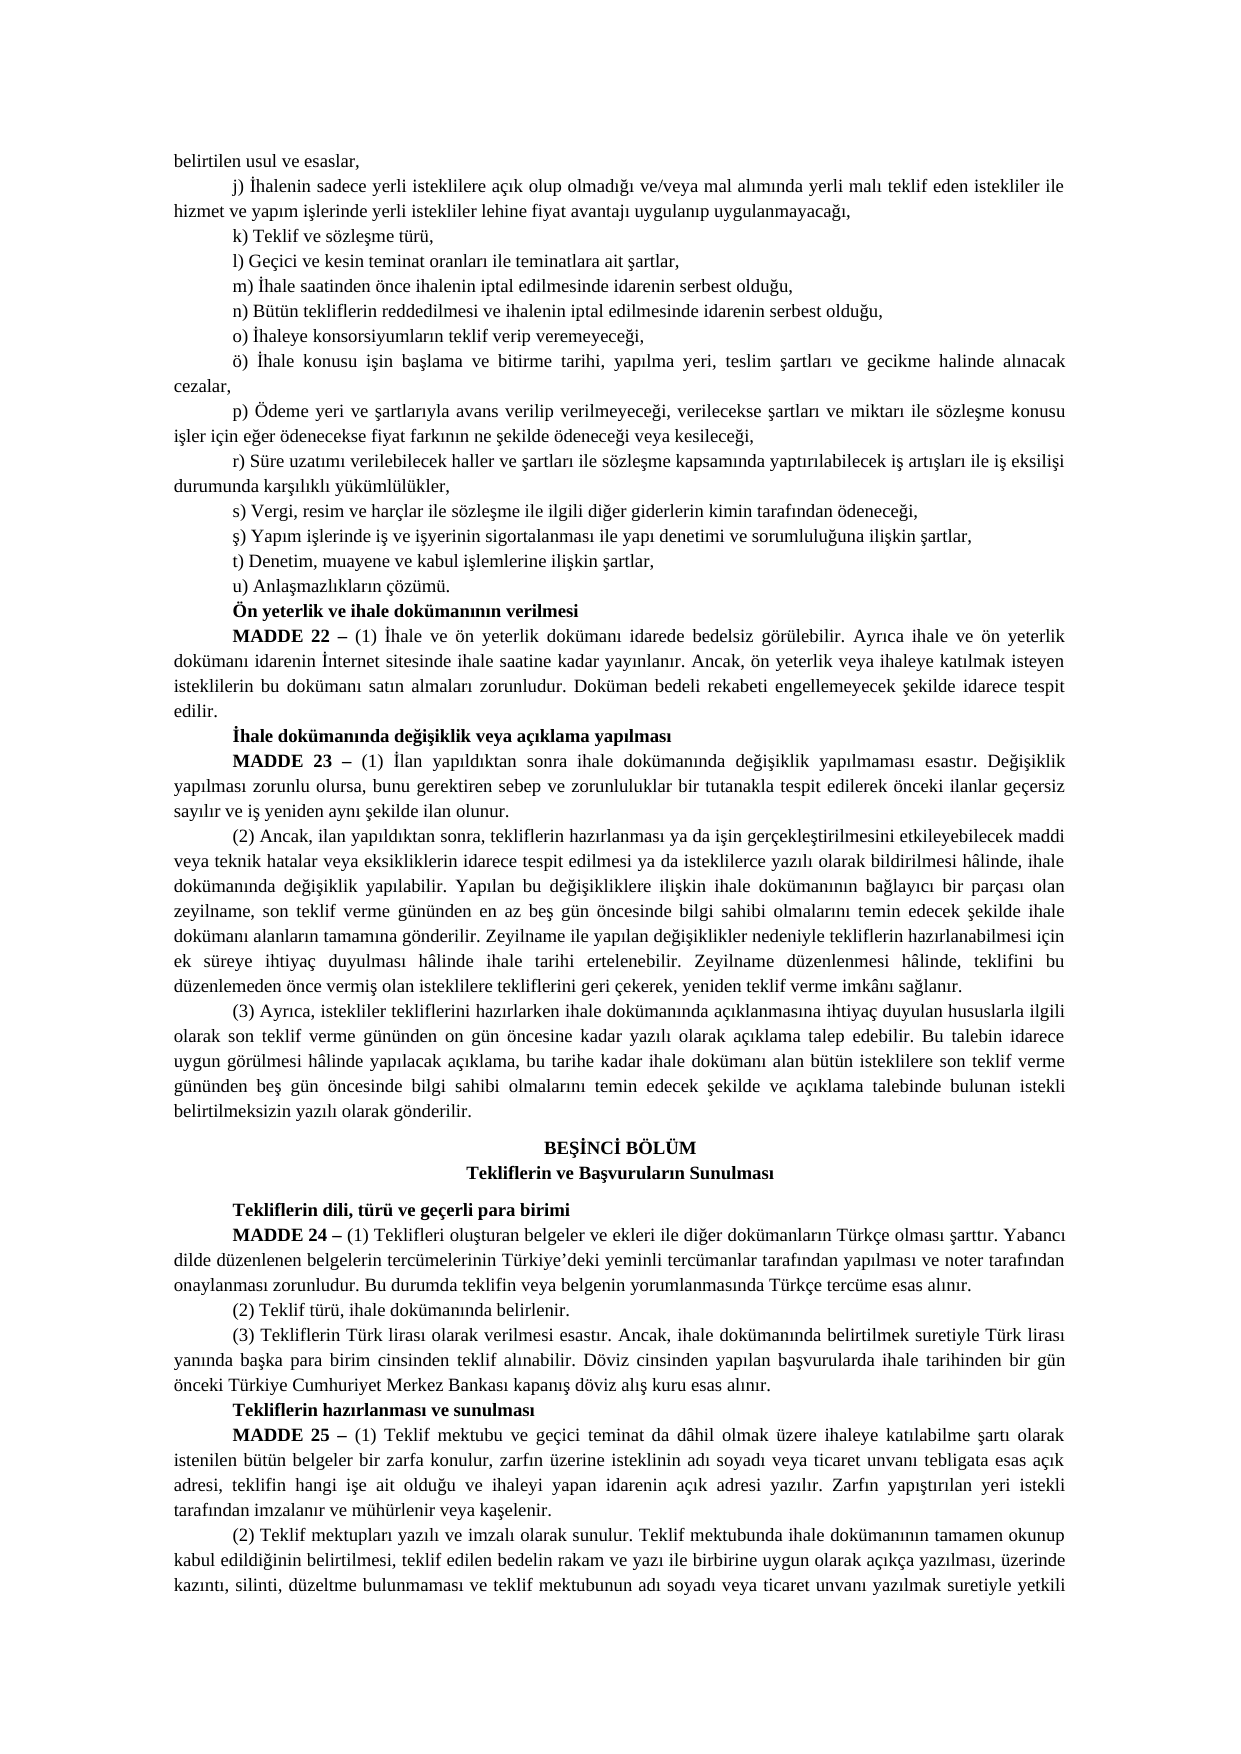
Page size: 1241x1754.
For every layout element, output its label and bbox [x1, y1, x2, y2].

table_header [146, 148, 1094, 1596]
